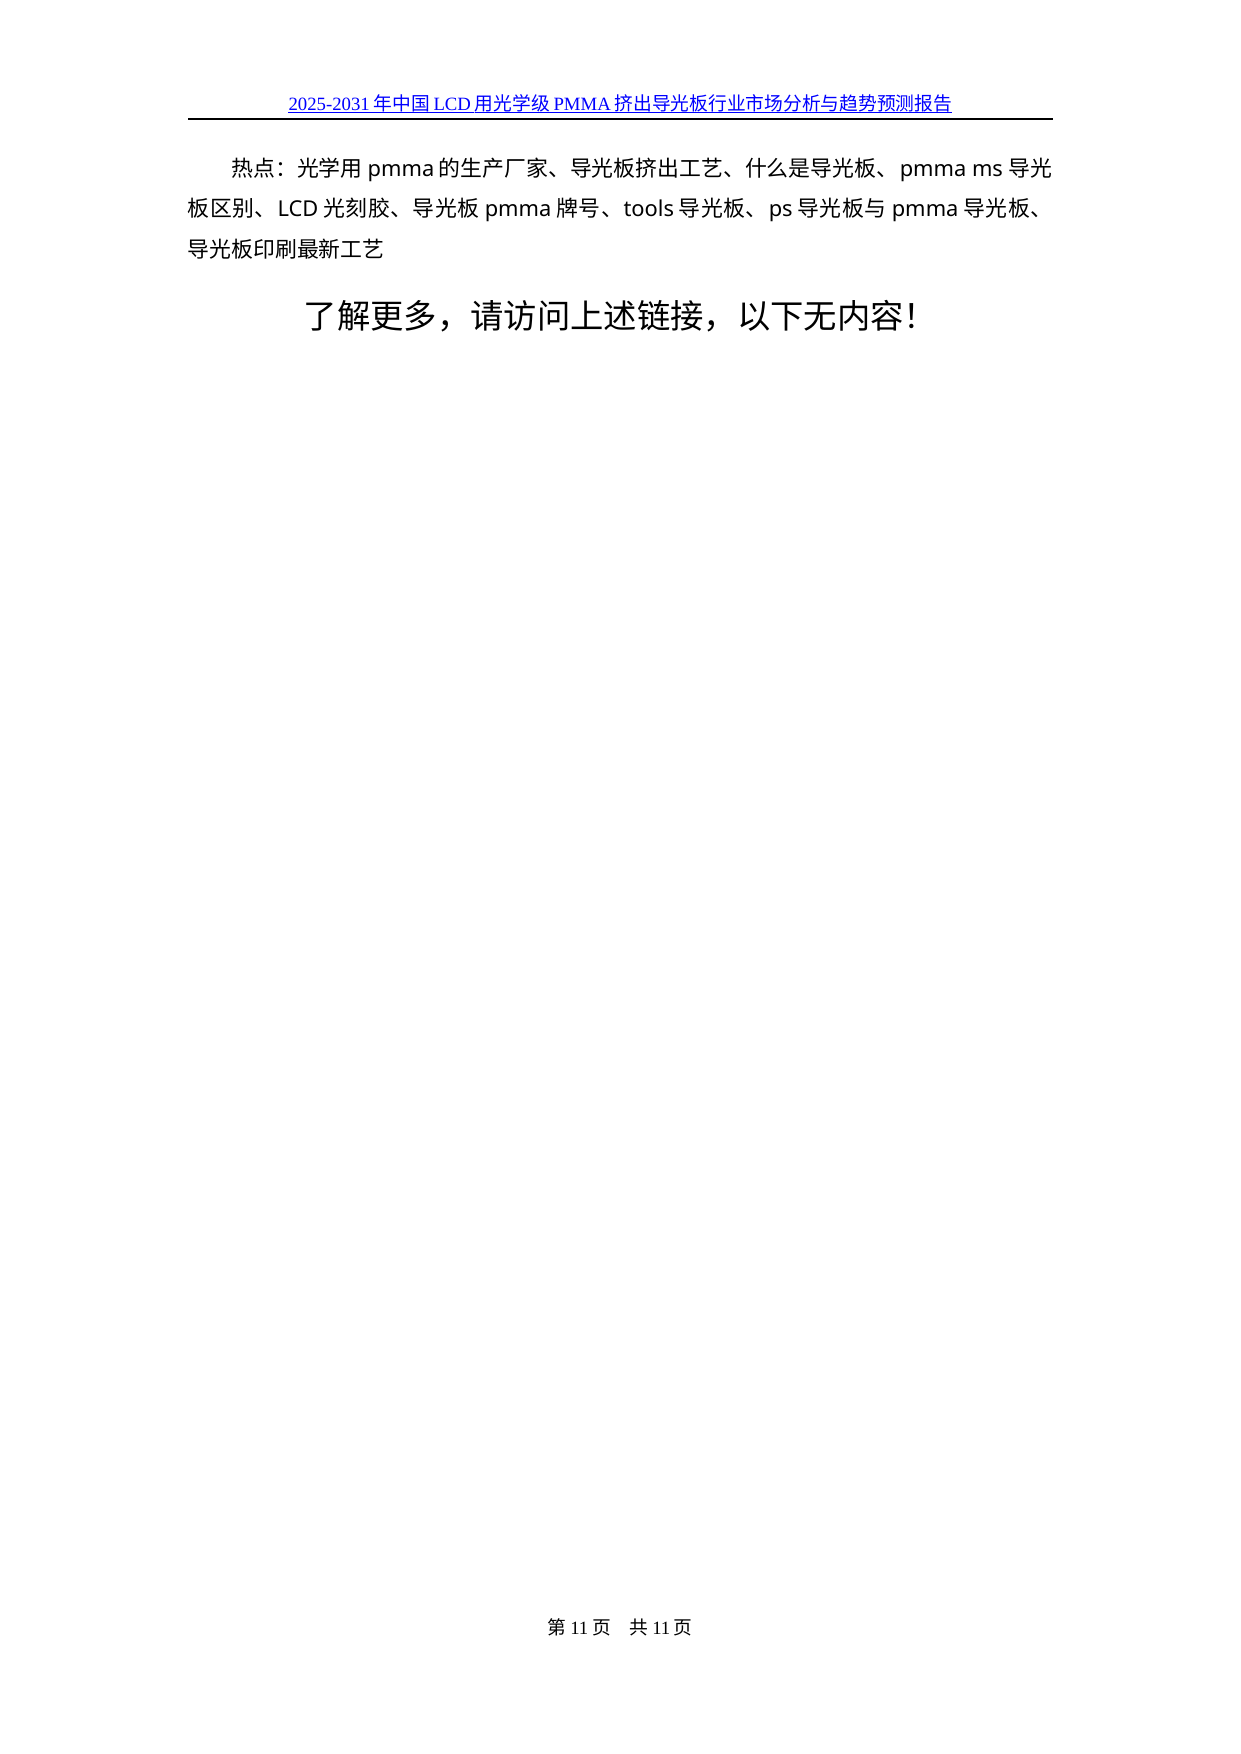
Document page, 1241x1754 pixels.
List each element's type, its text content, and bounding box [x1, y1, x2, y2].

text 热点：光学用pmma的生产厂家、导光板挤出工艺、什么是导光板、pmma ms 导光板区别、LCD光刻胶、导光板pmma牌号、tools导光板、ps导光板与pmma导光板、导光板印刷最新工艺 [187, 150, 1053, 264]
title 了解更多，请访问上述链接，以下无内容！ [187, 282, 1053, 347]
